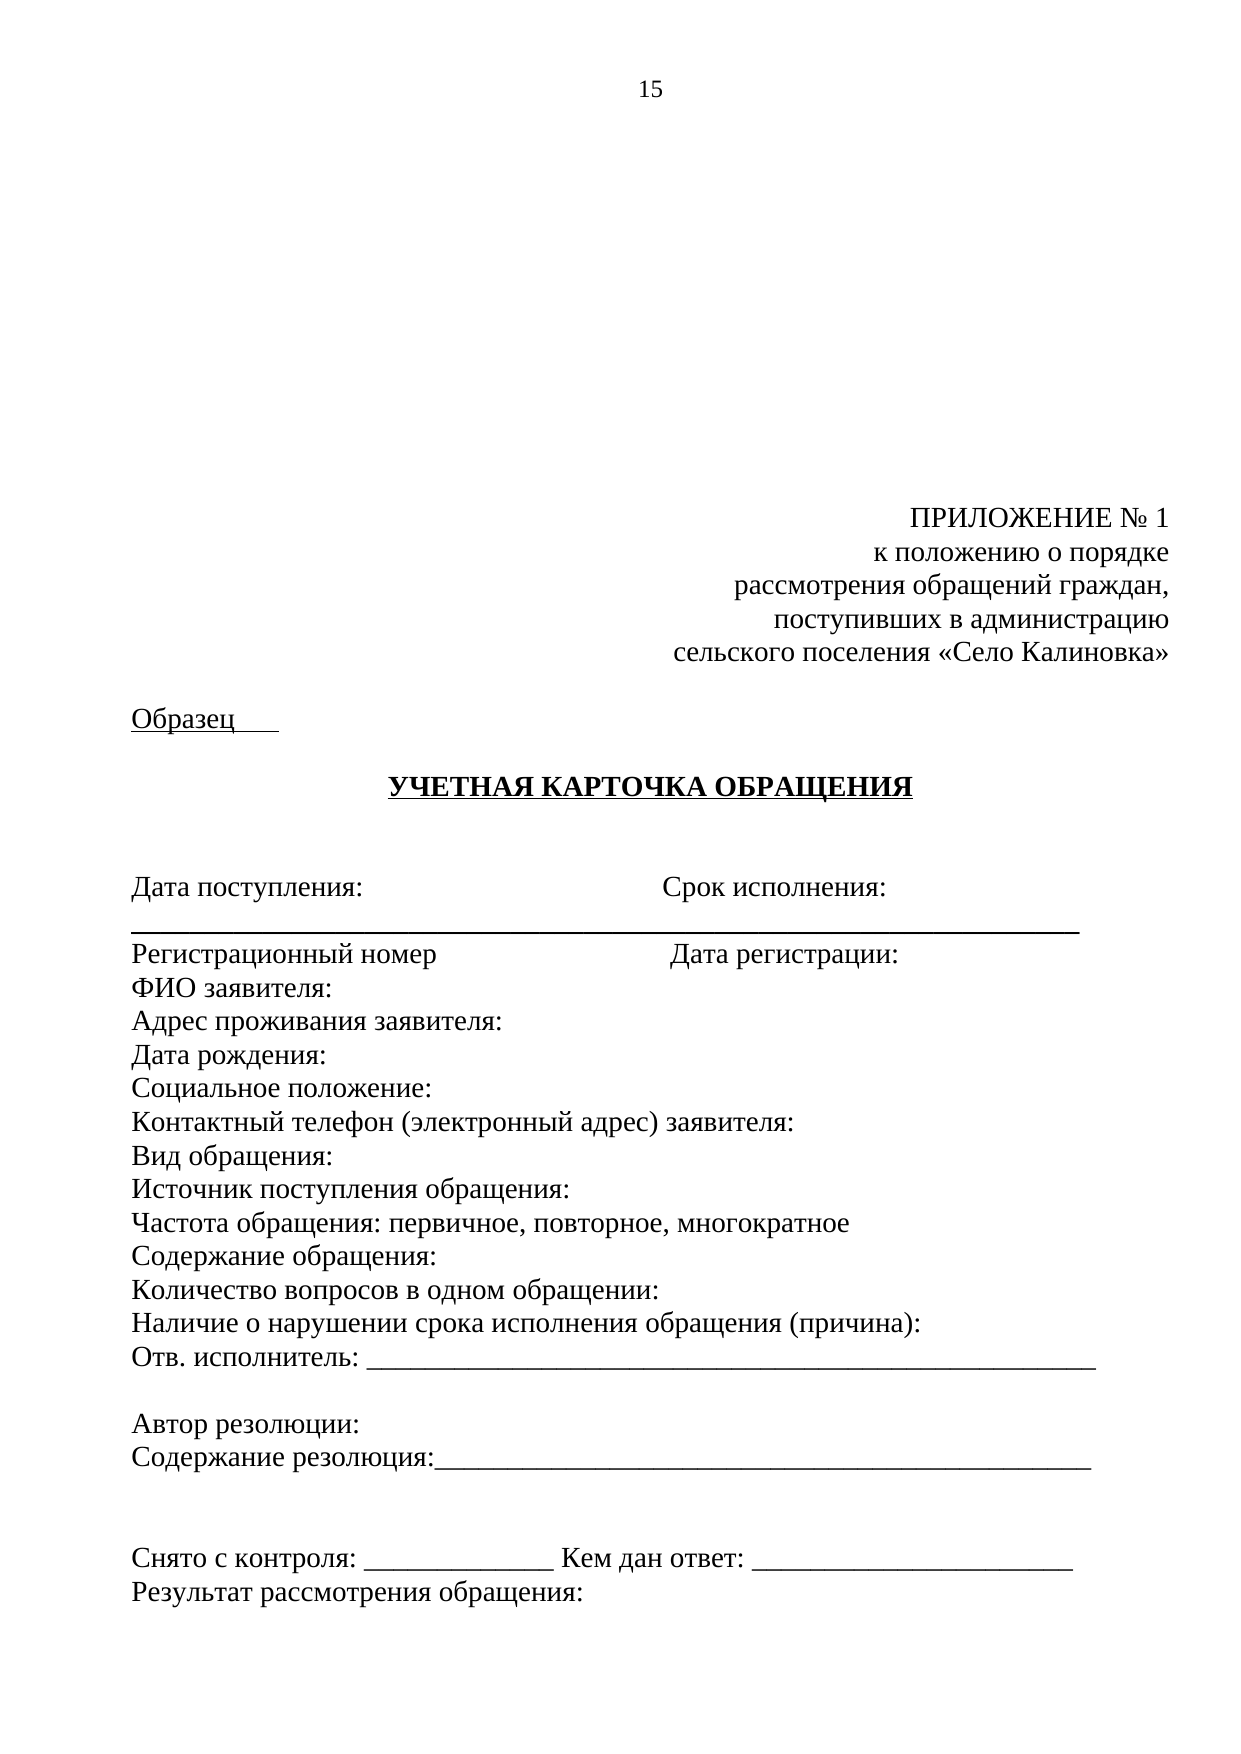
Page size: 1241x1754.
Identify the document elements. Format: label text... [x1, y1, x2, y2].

text Источник поступления обращения: [131, 1171, 1169, 1205]
text Дата поступления: Срок исполнения: _________________________________________________________________ [131, 869, 1169, 936]
text Вид обращения: [131, 1138, 1169, 1171]
text Наличие о нарушении срока исполнения обращения (причина): [131, 1305, 1169, 1339]
text ФИО заявителя: [131, 970, 1169, 1003]
text Результат рассмотрения обращения: [131, 1574, 1169, 1607]
text Адрес проживания заявителя: [131, 1003, 1169, 1037]
text Отв. исполнитель: __________________________________________________ [131, 1339, 1169, 1372]
text Регистрационный номер Дата регистрации: [131, 936, 1169, 970]
text Содержание резолюция:_____________________________________________ [131, 1439, 1169, 1473]
text к положению о порядке [131, 534, 1169, 567]
text поступивших в администрацию [131, 601, 1169, 634]
text рассмотрения обращений граждан, [531, 567, 1169, 601]
text Содержание обращения: [131, 1238, 1169, 1272]
text Снято с контроля: _____________ Кем дан ответ: ______________________ [131, 1540, 1169, 1574]
text Количество вопросов в одном обращении: [131, 1272, 1169, 1305]
text Контактный телефон (электронный адрес) заявителя: [131, 1104, 1169, 1138]
text Автор резолюции: [131, 1406, 1169, 1439]
text сельского поселения «Село Калиновка» [131, 634, 1169, 668]
text ПРИЛОЖЕНИЕ № 1 [131, 500, 1169, 534]
text Образец [131, 702, 1169, 735]
text Социальное положение: [131, 1071, 1169, 1104]
text Дата рождения: [131, 1037, 1169, 1071]
text УЧЕТНАЯ КАРТОЧКА ОБРАЩЕНИЯ [131, 769, 1169, 802]
text Частота обращения: первичное, повторное, многократное [131, 1205, 1169, 1238]
